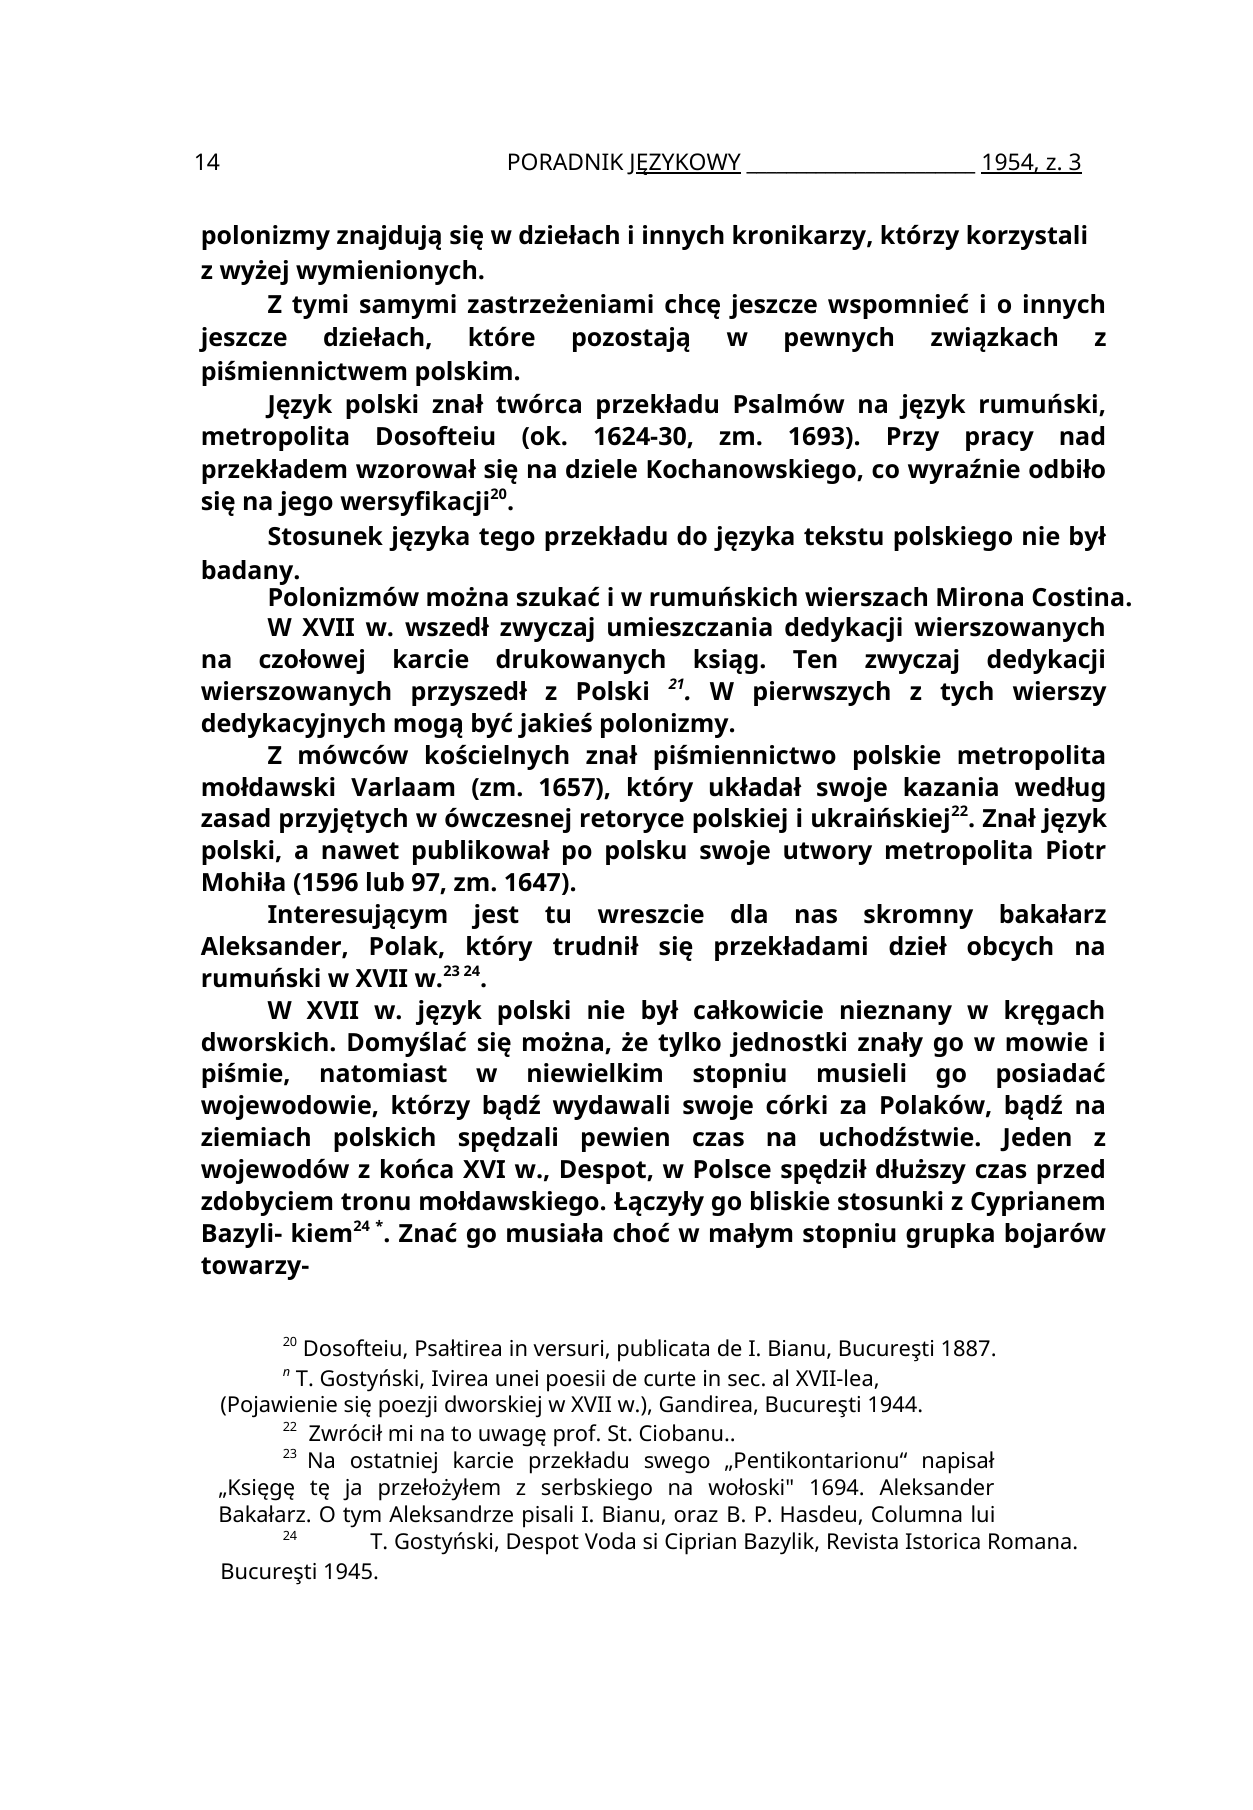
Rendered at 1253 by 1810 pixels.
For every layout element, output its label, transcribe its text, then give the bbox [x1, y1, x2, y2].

text Język polski znał twórca przekładu Psalmów na język rumuński, metropolita Dosofteiu (ok. 1624-30, zm. 1693). Przy pracy nad przekładem wzorował się na dziele Kochanowskiego, co wyraźnie odbiło się na jego wersyfikacji20. [201, 387, 1107, 517]
text 23 Na ostatniej karcie przekładu swego „Pentikontarionu“ napisał „Księgę tę ja przełożyłem z serbskiego na wołoski" 1694. Aleksander Bakałarz. O tym Aleksandrze pisali I. Bianu, oraz B. P. Hasdeu, Columna lui Traian, 1883. [218, 1447, 995, 1528]
text W XVII w. wszedł zwyczaj umieszczania dedykacji wierszowanych na czołowej karcie drukowanych ksiąg. Ten zwyczaj dedykacji wierszowanych przyszedł z Polski 21. W pierwszych z tych wierszy dedykacyjnych mogą być jakieś polonizmy. [201, 611, 1107, 739]
text Z tymi samymi zastrzeżeniami chcę jeszcze wspomnieć i o innych jeszcze dziełach, które pozostają w pewnych związkach z piśmiennictwem polskim. [201, 286, 1107, 387]
text polonizmy znajdują się w dziełach i innych kronikarzy, którzy korzystali z wyżej wymienionych. [201, 216, 1107, 286]
text 20 Dosofteiu, Psałtirea in versuri, publicata de I. Bianu, Bucureşti 1887. [283, 1334, 1114, 1361]
text Z mówców kościelnych znał piśmiennictwo polskie metropolita mołdawski Varlaam (zm. 1657), który układał swoje kazania według zasad przyjętych w ówczesnej retoryce polskiej i ukraińskiej22. Znał język polski, a nawet publikował po polsku swoje utwory metropolita Piotr Mohiła (1596 lub 97, zm. 1647). [201, 739, 1107, 898]
text Bucureşti 1945. [220, 1556, 1114, 1585]
text Polonizmów można szukać i w rumuńskich wierszach Mirona Costina. [201, 586, 1228, 611]
text Interesującym jest tu wreszcie dla nas skromny bakałarz Aleksander, Polak, który trudnił się przekładami dzieł obcych na rumuński w XVII w.23 24. [201, 898, 1107, 994]
text 22 Zwrócił mi na to uwagę prof. St. Ciobanu.. [283, 1419, 1114, 1446]
text 24 T. Gostyński, Despot Voda si Ciprian Bazylik, Revista Istorica Romana. [283, 1526, 1114, 1556]
text 14 PORADNIK JĘZYKOWY 1954, z. 3 [193, 152, 1113, 175]
text n T. Gostyński, Ivirea unei poesii de curte in sec. al XVII-lea, (Pojawienie się poezji dworskiej w XVII w.), Gandirea, Bucureşti 1944. [220, 1364, 997, 1418]
text W XVII w. język polski nie był całkowicie nieznany w kręgach dworskich. Domyślać się można, że tylko jednostki znały go w mowie i piśmie, natomiast w niewielkim stopniu musieli go posiadać wojewodowie, którzy bądź wydawali swoje córki za Polaków, bądź na ziemiach polskich spędzali pewien czas na uchodźstwie. Jeden z wojewodów z końca XVI w., Despot, w Polsce spędził dłuższy czas przed zdobyciem tronu mołdawskiego. Łączyły go bliskie stosunki z Cyprianem Bazyli- kiem24 *. Znać go musiała choć w małym stopniu grupka bojarów towarzy- [201, 994, 1107, 1281]
text Stosunek języka tego przekładu do języka tekstu polskiego nie był badany. [201, 517, 1107, 586]
